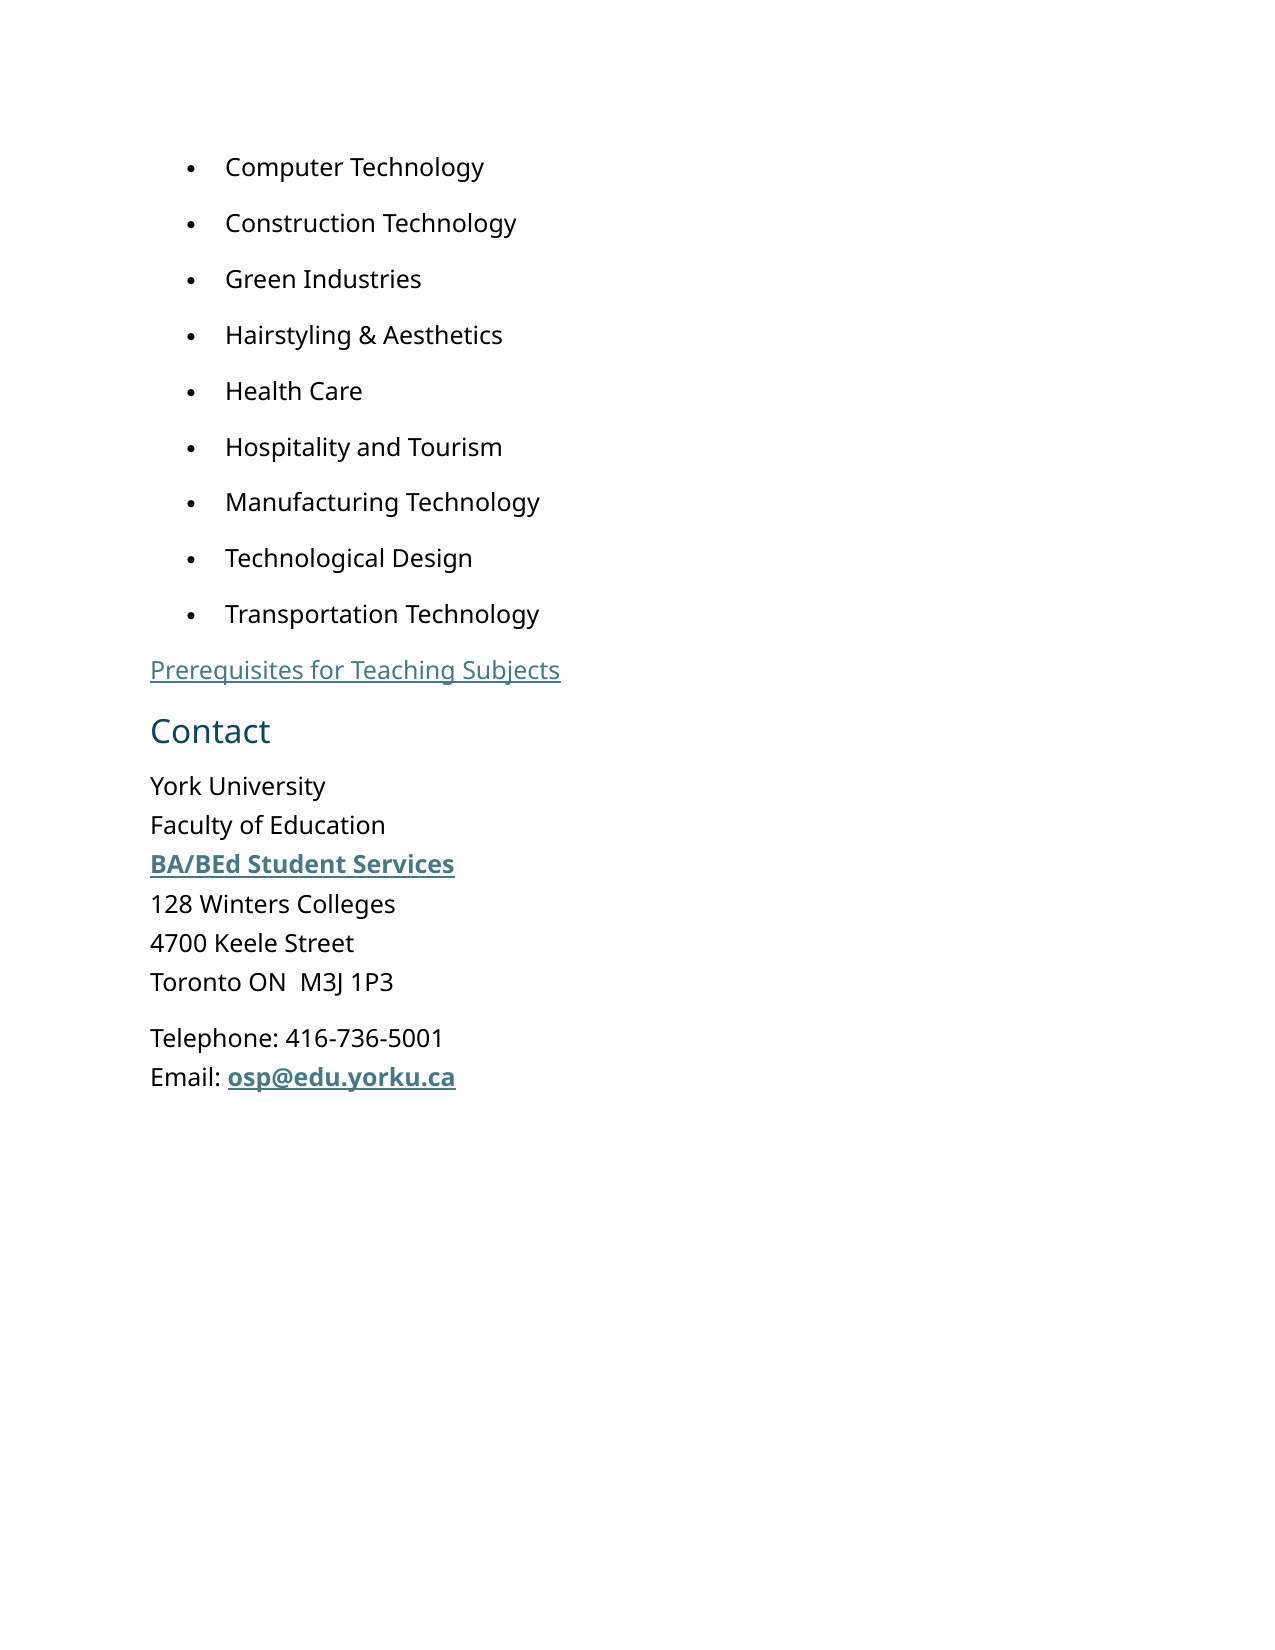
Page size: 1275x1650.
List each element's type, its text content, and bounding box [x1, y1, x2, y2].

text Prerequisites for Teaching Subjects [150, 652, 1125, 687]
list Health Care [187, 373, 1125, 407]
list Hairstyling & Aesthetics [187, 317, 1125, 352]
list Technological Design [187, 541, 1125, 575]
list Manufacturing Technology [187, 485, 1125, 519]
list Computer Technology [187, 150, 1125, 184]
text Telephone: 416-736-5001 Email: osp@edu.yorku.ca [150, 1021, 1125, 1094]
list Construction Technology [187, 206, 1125, 240]
list Green Industries [187, 262, 1125, 296]
list Hospitality and Tourism [187, 429, 1125, 463]
list Transportation Technology [187, 597, 1125, 631]
subtitle Contact [150, 708, 1125, 754]
text York University Faculty of Education BA/BEd Student Services 128 Winters Colleges 4700 Keele Street Toronto ON M3J 1P3 [150, 769, 1125, 999]
